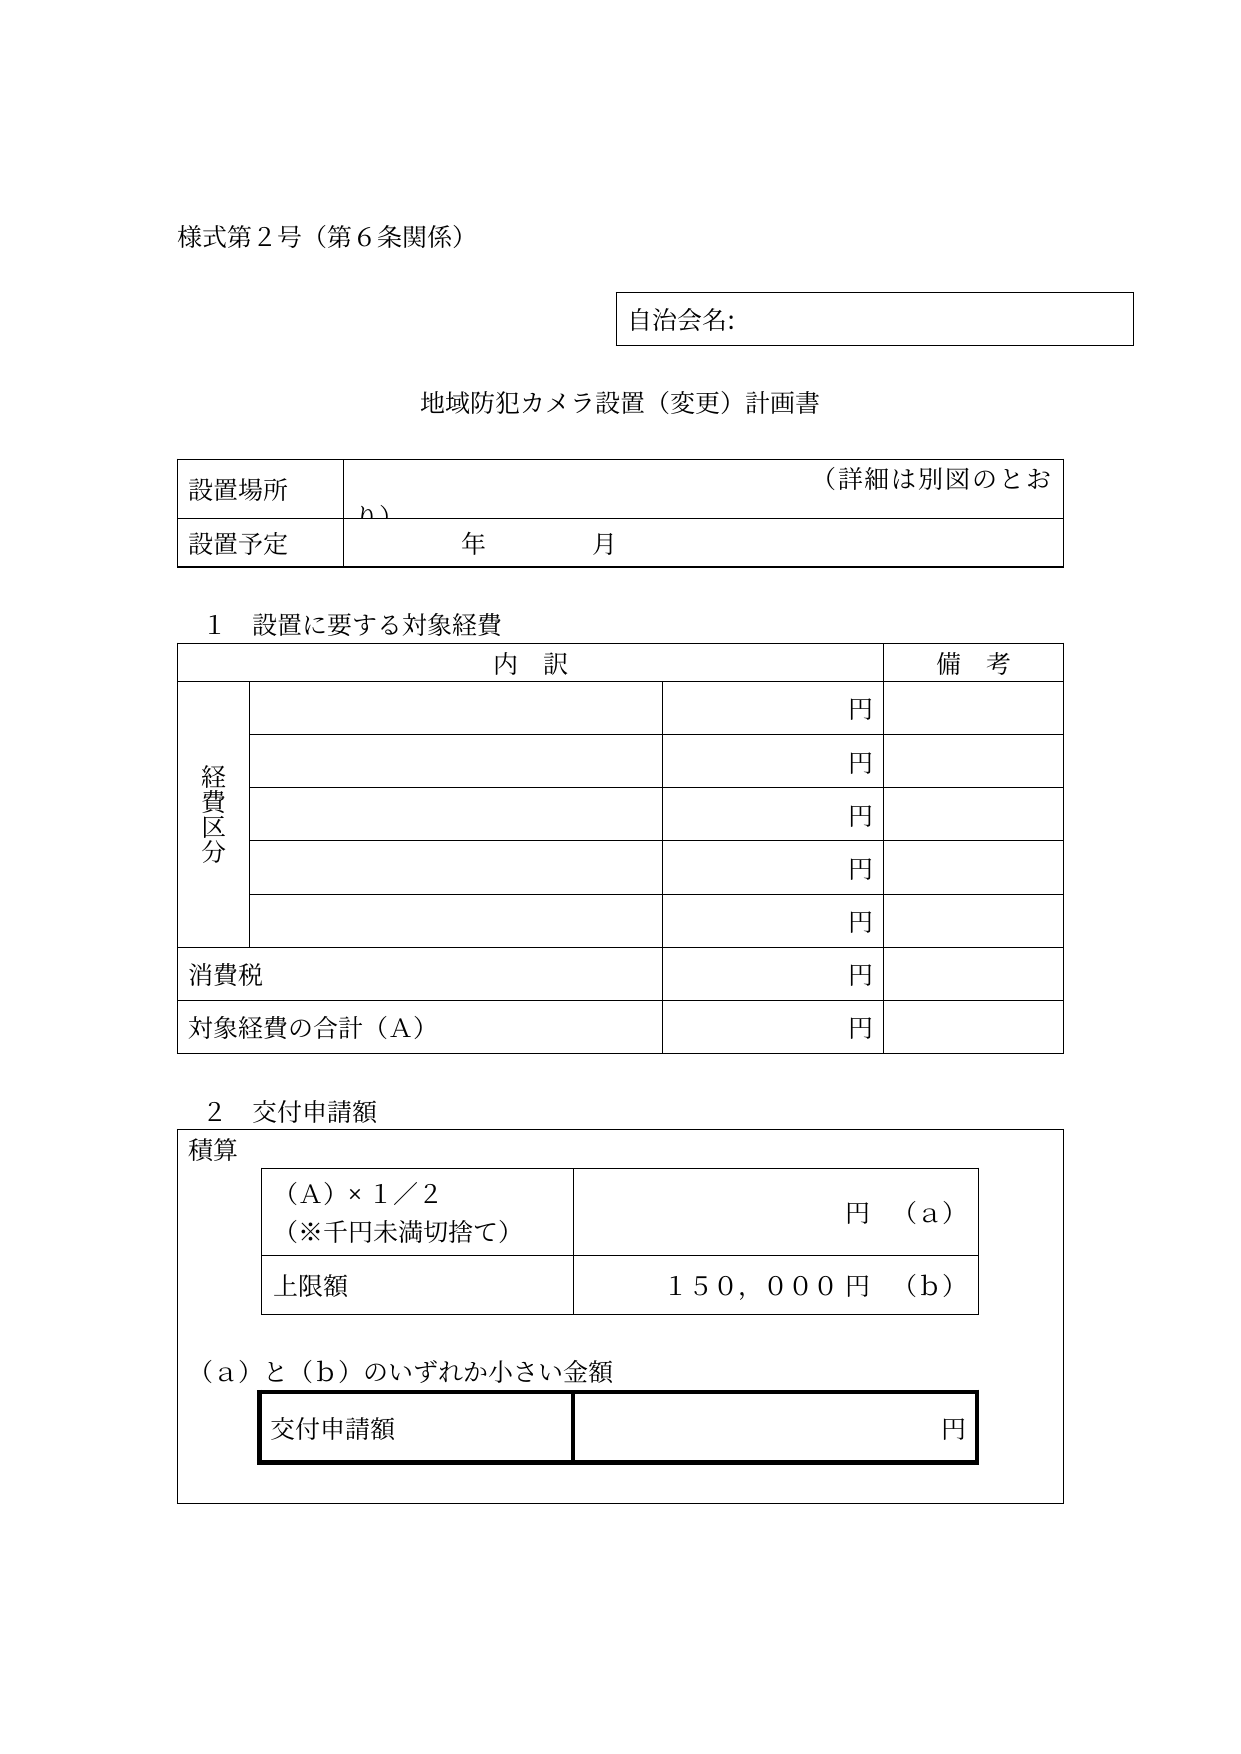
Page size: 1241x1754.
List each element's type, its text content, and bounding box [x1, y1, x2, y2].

table_cell 円 [663, 1001, 883, 1053]
table_cell [250, 895, 662, 947]
text 様式第２号（第６条関係） [177, 217, 1063, 254]
table_cell [250, 841, 662, 893]
table_header 積算 （ａ）と（ｂ）のいずれか小さい金額 [178, 1130, 1063, 1503]
table_cell 円 [663, 948, 883, 1000]
table_cell [250, 682, 662, 734]
text １ 設置に要する対象経費 [177, 605, 1063, 642]
table_cell [884, 895, 1063, 947]
table_cell [250, 788, 662, 840]
table_header 内 訳 [178, 644, 883, 681]
table_cell [884, 788, 1063, 840]
table_cell [250, 735, 662, 787]
table_header 自治会名: [617, 293, 1133, 345]
table_cell 円 [663, 788, 883, 840]
table_cell 年 月 [344, 519, 1063, 566]
table_cell 円 [663, 841, 883, 893]
table_header （詳細は別図のとおり） [344, 460, 1063, 517]
table_cell [884, 682, 1063, 734]
table_cell [884, 948, 1063, 1000]
table_cell 設置予定 [178, 519, 343, 566]
text ２ 交付申請額 [177, 1091, 1063, 1129]
table_cell [884, 735, 1063, 787]
text 地域防犯カメラ設置（変更）計画書 [177, 383, 1063, 421]
table_cell 円 [663, 895, 883, 947]
table_cell 消費税 [178, 948, 662, 1000]
table_cell 対象経費の合計（Ａ） [178, 1001, 662, 1053]
table_header 備 考 [884, 644, 1063, 681]
table_cell [884, 1001, 1063, 1053]
table_cell 円 [663, 735, 883, 787]
table_cell 経費区分 [178, 682, 249, 947]
table_cell 円 [663, 682, 883, 734]
table_cell [884, 841, 1063, 893]
table_header 設置場所 [178, 460, 343, 517]
